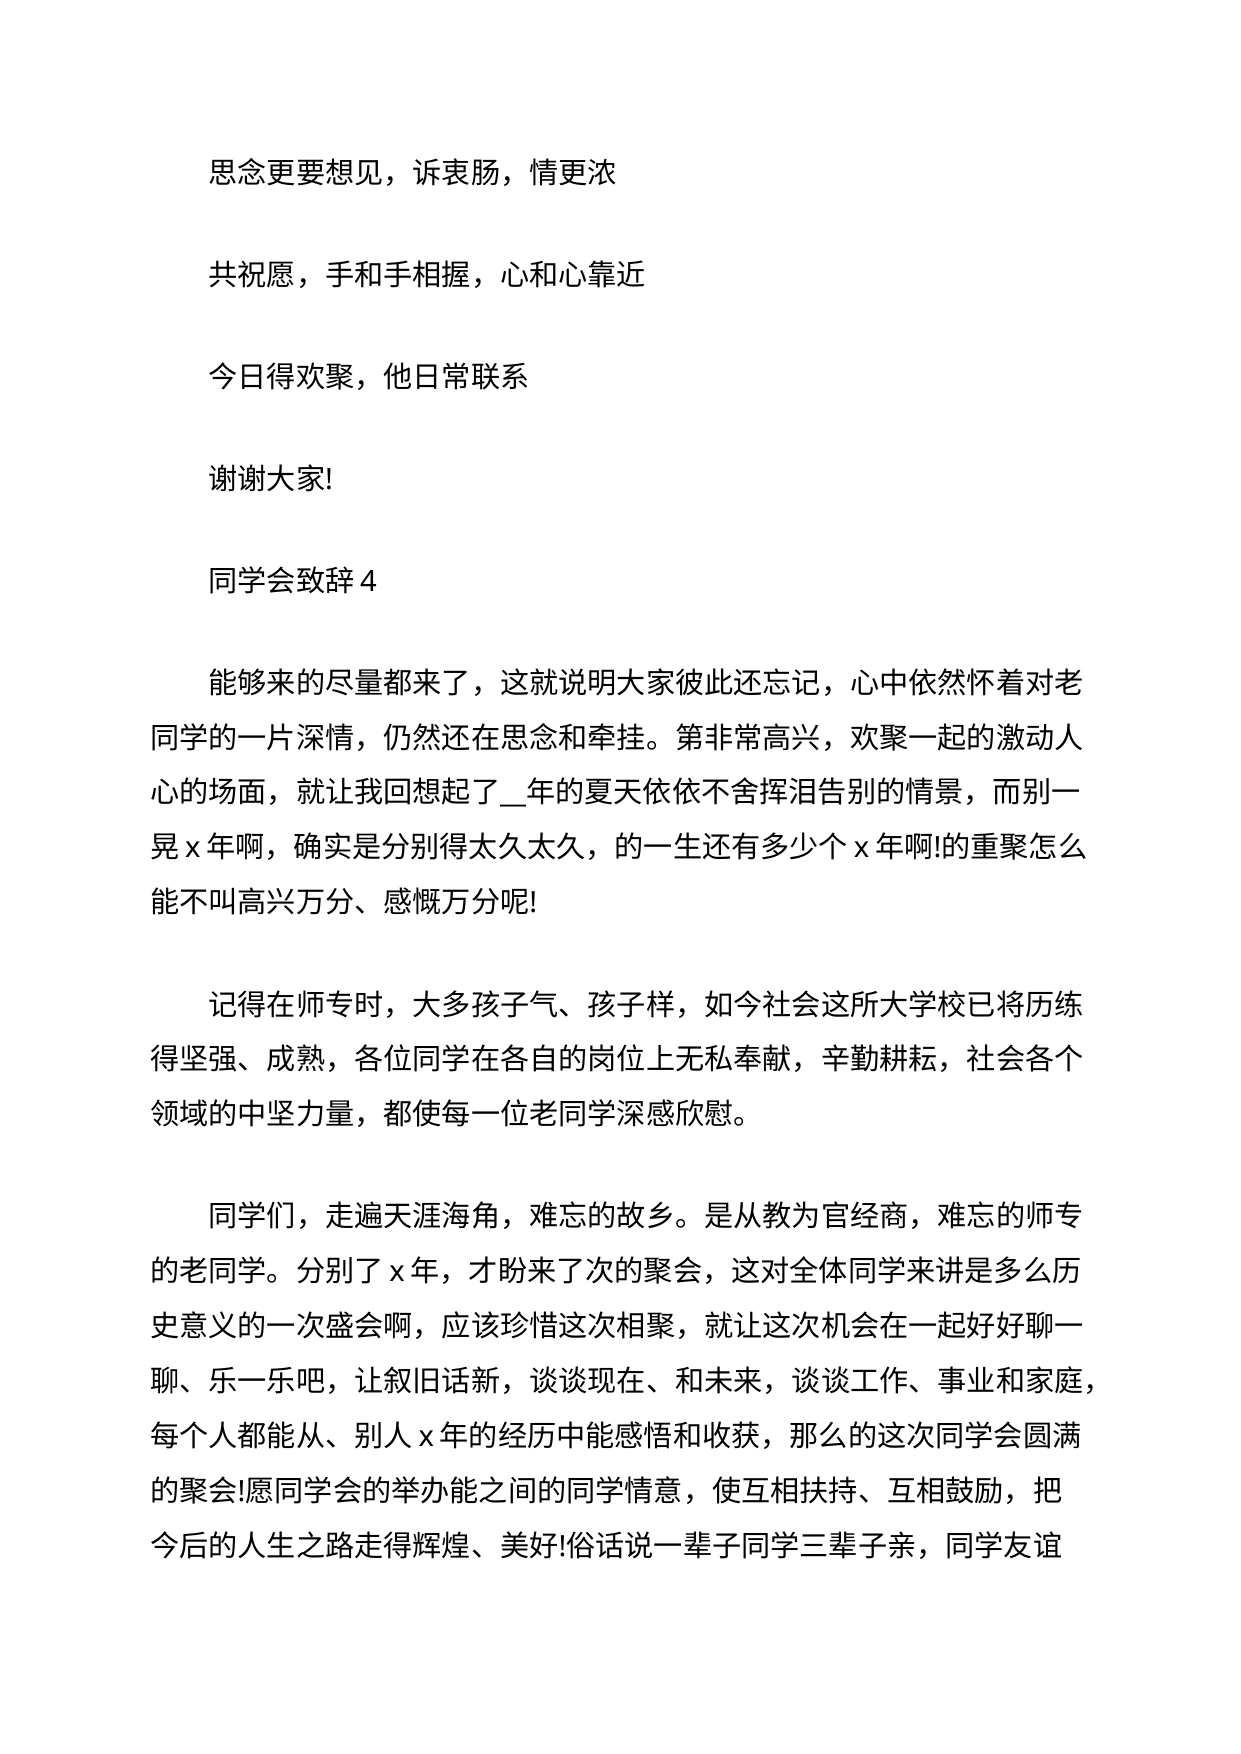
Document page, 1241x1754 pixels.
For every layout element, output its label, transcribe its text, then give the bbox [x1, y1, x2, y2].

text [150, 1193, 1090, 1565]
text 共祝愿，手和手相握，心和心靠近 [150, 252, 1090, 294]
text 能够来的尽量都来了，这就说明大家彼此还忘记，心中依然怀着对老同学的一片深情，仍然还在思念和牵挂。第非常高兴，欢聚一起的激动人心的场面，就让我回想起了__年的夏天依依不舍挥泪告别的情景，而别一晃x年啊，确实是分别得太久太久，的一生还有多少个x年啊!的重聚怎么能不叫高兴万分、感慨万分呢! [150, 659, 1090, 921]
text 思念更要想见，诉衷肠，情更浓 [150, 150, 1090, 192]
text 记得在师专时，大多孩子气、孩子样，如今社会这所大学校已将历练得坚强、成熟，各位同学在各自的岗位上无私奉献，辛勤耕耘，社会各个领域的中坚力量，都使每一位老同学深感欣慰。 [150, 981, 1090, 1133]
text 谢谢大家! [150, 455, 1090, 498]
text 今日得欢聚，他日常联系 [150, 353, 1090, 396]
text 同学会致辞4 [150, 557, 1090, 600]
